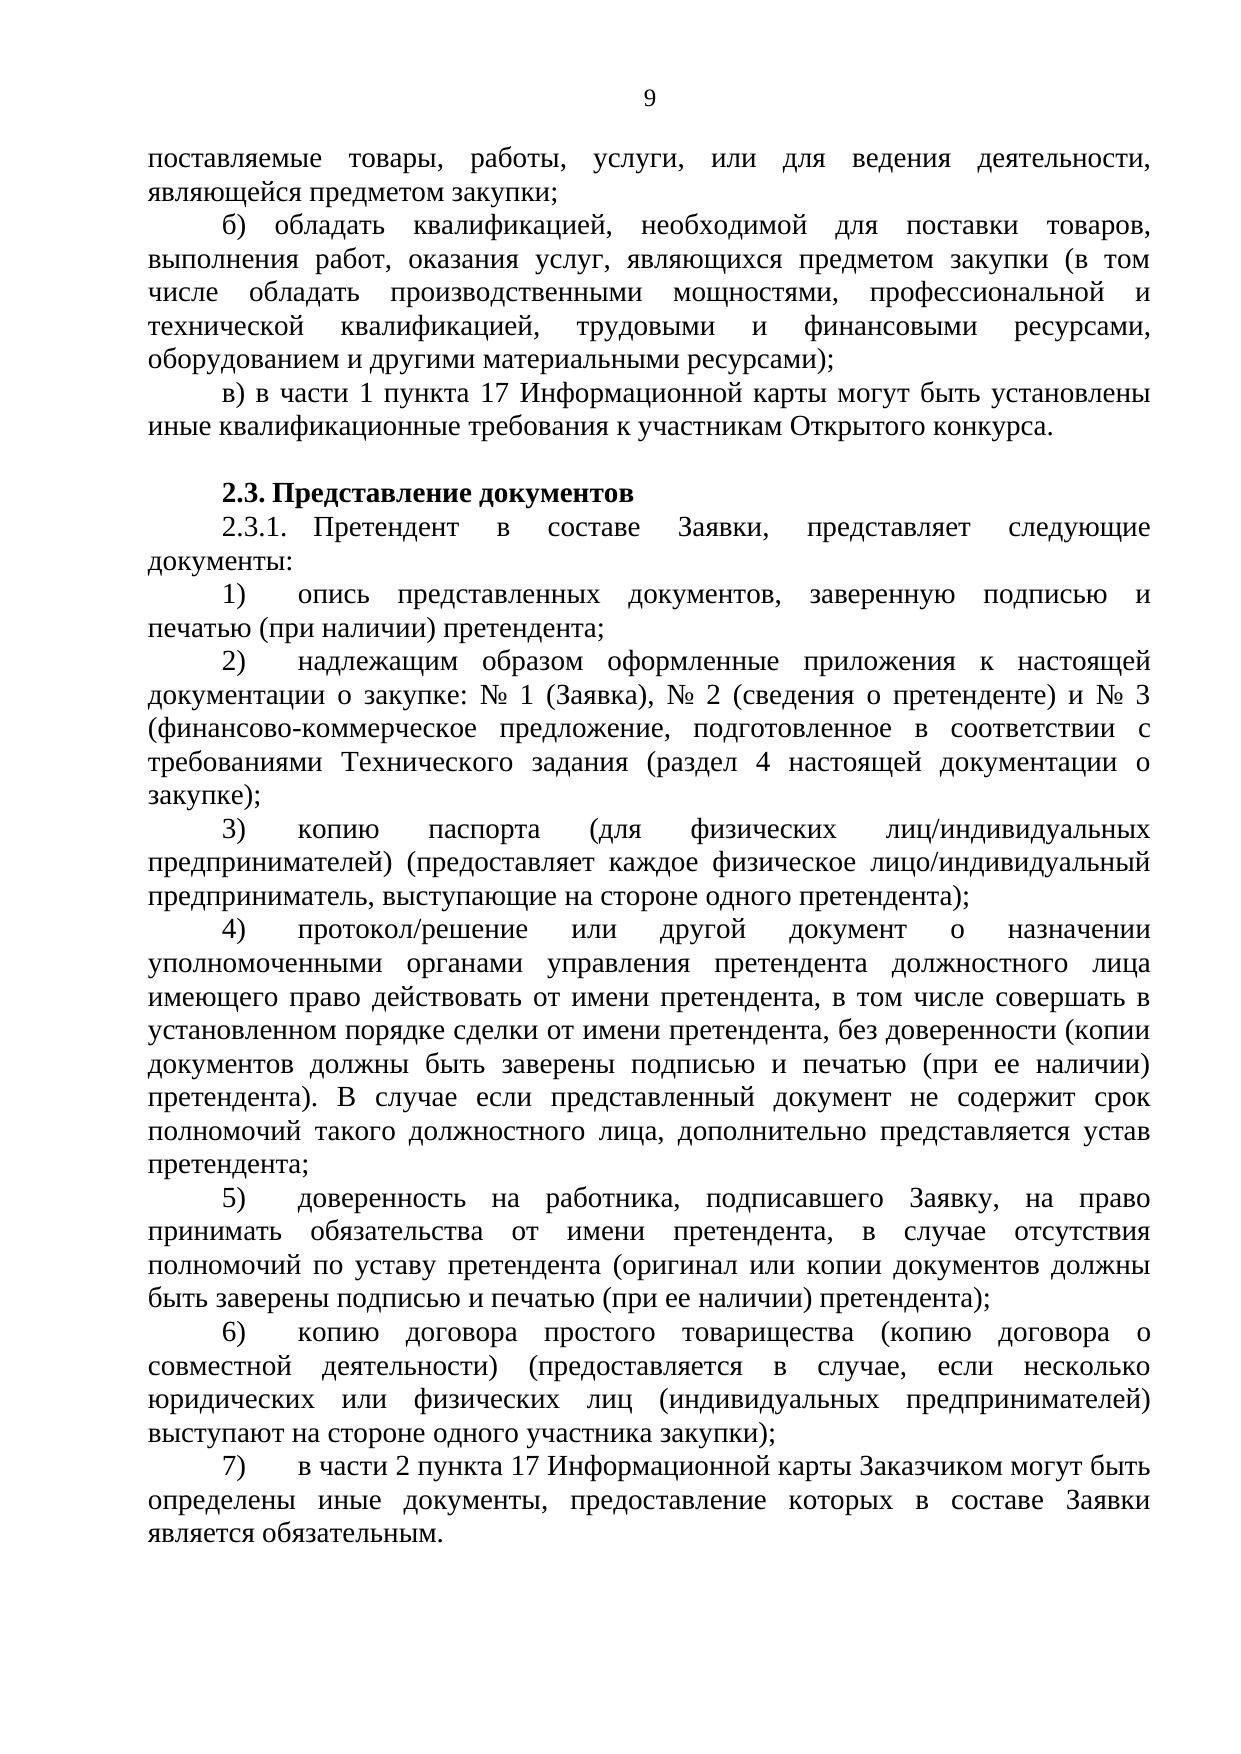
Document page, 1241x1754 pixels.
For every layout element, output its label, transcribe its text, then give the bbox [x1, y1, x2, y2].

list надлежащим образом оформленные приложения к настоящей документации о закупке: № 1 (Заявка), № 2 (сведения о претенденте) и № 3 (финансово-коммерческое предложение, подготовленное в соответствии с требованиями Технического задания (раздел 4 настоящей документации о закупке); [148, 643, 1152, 811]
list Претендент в составе Заявки, представляет следующие документы: [148, 509, 1152, 576]
list копию паспорта (для физических лиц/индивидуальных предпринимателей) (предоставляет каждое физическое лицо/индивидуальный предприниматель, выступающие на стороне одного претендента); [148, 811, 1152, 912]
list в части 2 пункта 17 Информационной карты Заказчиком могут быть определены иные документы, предоставление которых в составе Заявки является обязательным. [148, 1448, 1152, 1549]
text в) в части 1 пункта 17 Информационной карты могут быть установлены иные квалификационные требования к участникам Открытого конкурса. [148, 375, 1152, 442]
text б) обладать квалификацией, необходимой для поставки товаров, выполнения работ, оказания услуг, являющихся предметом закупки (в том числе обладать производственными мощностями, профессиональной и технической квалификацией, трудовыми и финансовыми ресурсами, оборудованием и другими материальными ресурсами); [148, 207, 1152, 375]
list опись представленных документов, заверенную подписью и печатью (при наличии) претендента; [148, 576, 1152, 643]
list Представление документов [148, 476, 1152, 509]
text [148, 140, 1152, 207]
list доверенность на работника, подписавшего Заявку, на право принимать обязательства от имени претендента, в случае отсутствия полномочий по уставу претендента (оригинал или копии документов должны быть заверены подписью и печатью (при ее наличии) претендента); [148, 1180, 1152, 1314]
list протокол/решение или другой документ о назначении уполномоченными органами управления претендента должностного лица имеющего право действовать от имени претендента, в том числе совершать в установленном порядке сделки от имени претендента, без доверенности (копии документов должны быть заверены подписью и печатью (при ее наличии) претендента). В случае если представленный документ не содержит срок полномочий такого должностного лица, дополнительно представляется устав претендента; [148, 912, 1152, 1180]
list копию договора простого товарищества (копию договора о совместной деятельности) (предоставляется в случае, если несколько юридических или физических лиц (индивидуальных предпринимателей) выступают на стороне одного участника закупки); [148, 1314, 1152, 1448]
